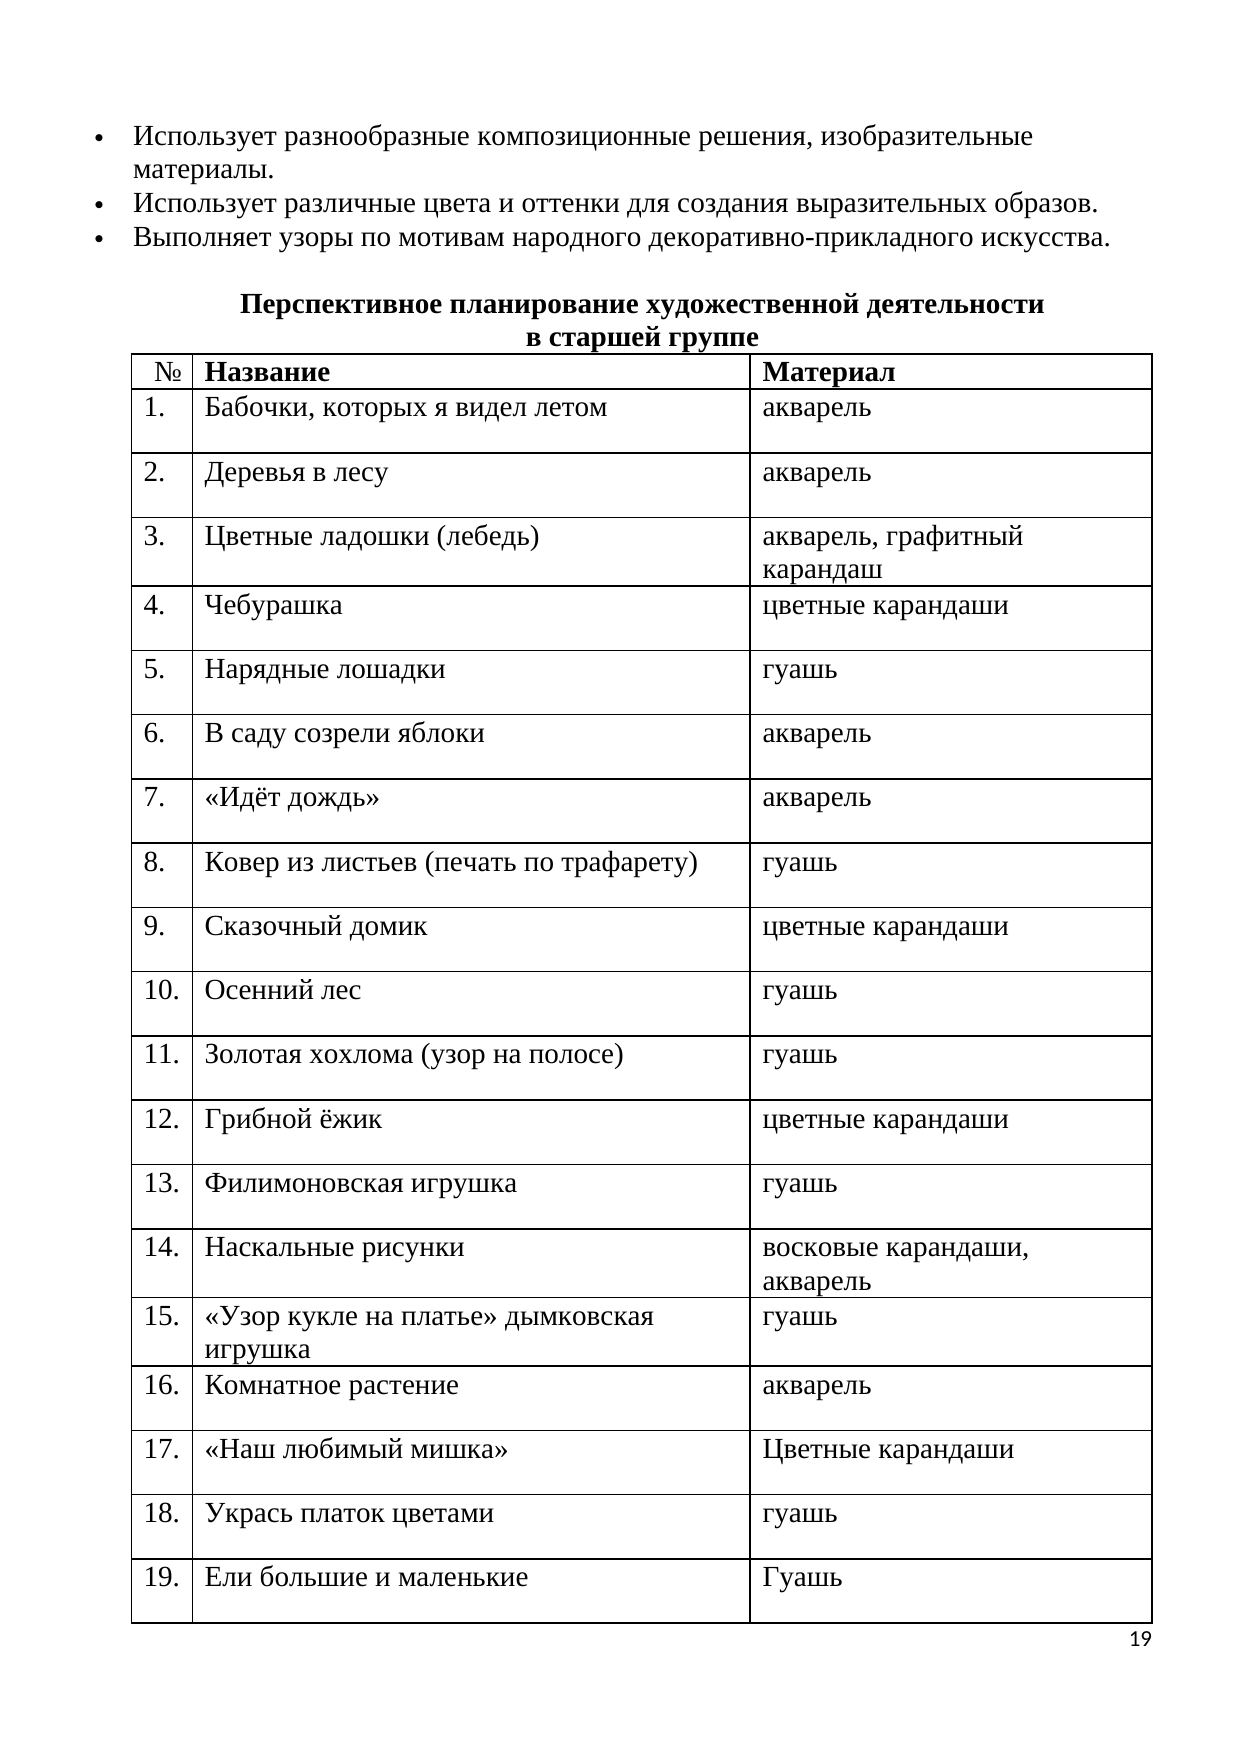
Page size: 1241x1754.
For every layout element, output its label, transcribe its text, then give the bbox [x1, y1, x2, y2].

table_cell «Узор кукле на платье» дымковская игрушка [193, 1298, 749, 1365]
table_cell [132, 780, 192, 842]
table_cell [132, 844, 192, 907]
table_cell [132, 715, 192, 778]
table_cell [132, 390, 192, 452]
table_cell [132, 908, 192, 971]
table_cell акварель [751, 390, 1151, 452]
table_cell цветные карандаши [751, 908, 1151, 971]
table_cell [132, 1298, 192, 1365]
text в старшей группе [133, 319, 1152, 353]
table_cell [132, 1367, 192, 1429]
table_cell гуашь [751, 972, 1151, 1035]
table_cell [132, 1230, 192, 1297]
table_cell [132, 454, 192, 517]
table_cell В саду созрели яблоки [193, 715, 749, 778]
list Использует различные цвета и оттенки для создания выразительных образов. [95, 185, 1152, 219]
table_cell гуашь [751, 651, 1151, 714]
table_cell Сказочный домик [193, 908, 749, 971]
list Использует разнообразные композиционные решения, изобразительные материалы. [95, 118, 1152, 185]
text Перспективное планирование художественной деятельности [133, 286, 1152, 319]
table_cell [132, 651, 192, 714]
table_cell [132, 587, 192, 649]
table_cell [132, 972, 192, 1035]
table_header № [132, 355, 192, 388]
list Выполняет узоры по мотивам народного декоративно-прикладного искусства. [95, 219, 1152, 252]
table_cell гуашь [751, 1298, 1151, 1365]
table_cell [132, 1101, 192, 1164]
table_cell цветные карандаши [751, 1101, 1151, 1164]
table_cell [132, 1431, 192, 1494]
table_cell Золотая хохлома (узор на полосе) [193, 1037, 749, 1099]
table_cell Бабочки, которых я видел летом [193, 390, 749, 452]
table_cell цветные карандаши [751, 587, 1151, 649]
table_cell гуашь [751, 1165, 1151, 1228]
table_cell [132, 1037, 192, 1099]
table_cell [132, 1495, 192, 1558]
table_cell Деревья в лесу [193, 454, 749, 517]
table_cell Комнатное растение [193, 1367, 749, 1429]
table_cell Цветные ладошки (лебедь) [193, 518, 749, 585]
table_cell восковые карандаши, акварель [751, 1230, 1151, 1297]
table_cell гуашь [751, 1037, 1151, 1099]
table_cell Укрась платок цветами [193, 1495, 749, 1558]
table_cell Филимоновская игрушка [193, 1165, 749, 1228]
table_cell Грибной ёжик [193, 1101, 749, 1164]
table_cell акварель, графитный карандаш [751, 518, 1151, 585]
table_cell Ковер из листьев (печать по трафарету) [193, 844, 749, 907]
table_cell акварель [751, 780, 1151, 842]
table_cell акварель [751, 1367, 1151, 1429]
table_cell гуашь [751, 1495, 1151, 1558]
table_cell [132, 518, 192, 585]
table_cell Чебурашка [193, 587, 749, 649]
table_cell Гуашь [751, 1560, 1151, 1622]
table_header Материал [751, 355, 1151, 388]
table_cell «Наш любимый мишка» [193, 1431, 749, 1494]
table_cell Нарядные лошадки [193, 651, 749, 714]
table_cell [132, 1165, 192, 1228]
table_cell Наскальные рисунки [193, 1230, 749, 1297]
table_cell Цветные карандаши [751, 1431, 1151, 1494]
table_cell Ели большие и маленькие [193, 1560, 749, 1622]
table_cell Осенний лес [193, 972, 749, 1035]
table_header Название [193, 355, 749, 388]
table_cell акварель [751, 454, 1151, 517]
table_cell [132, 1560, 192, 1622]
table_cell «Идёт дождь» [193, 780, 749, 842]
table_cell гуашь [751, 844, 1151, 907]
table_cell акварель [751, 715, 1151, 778]
